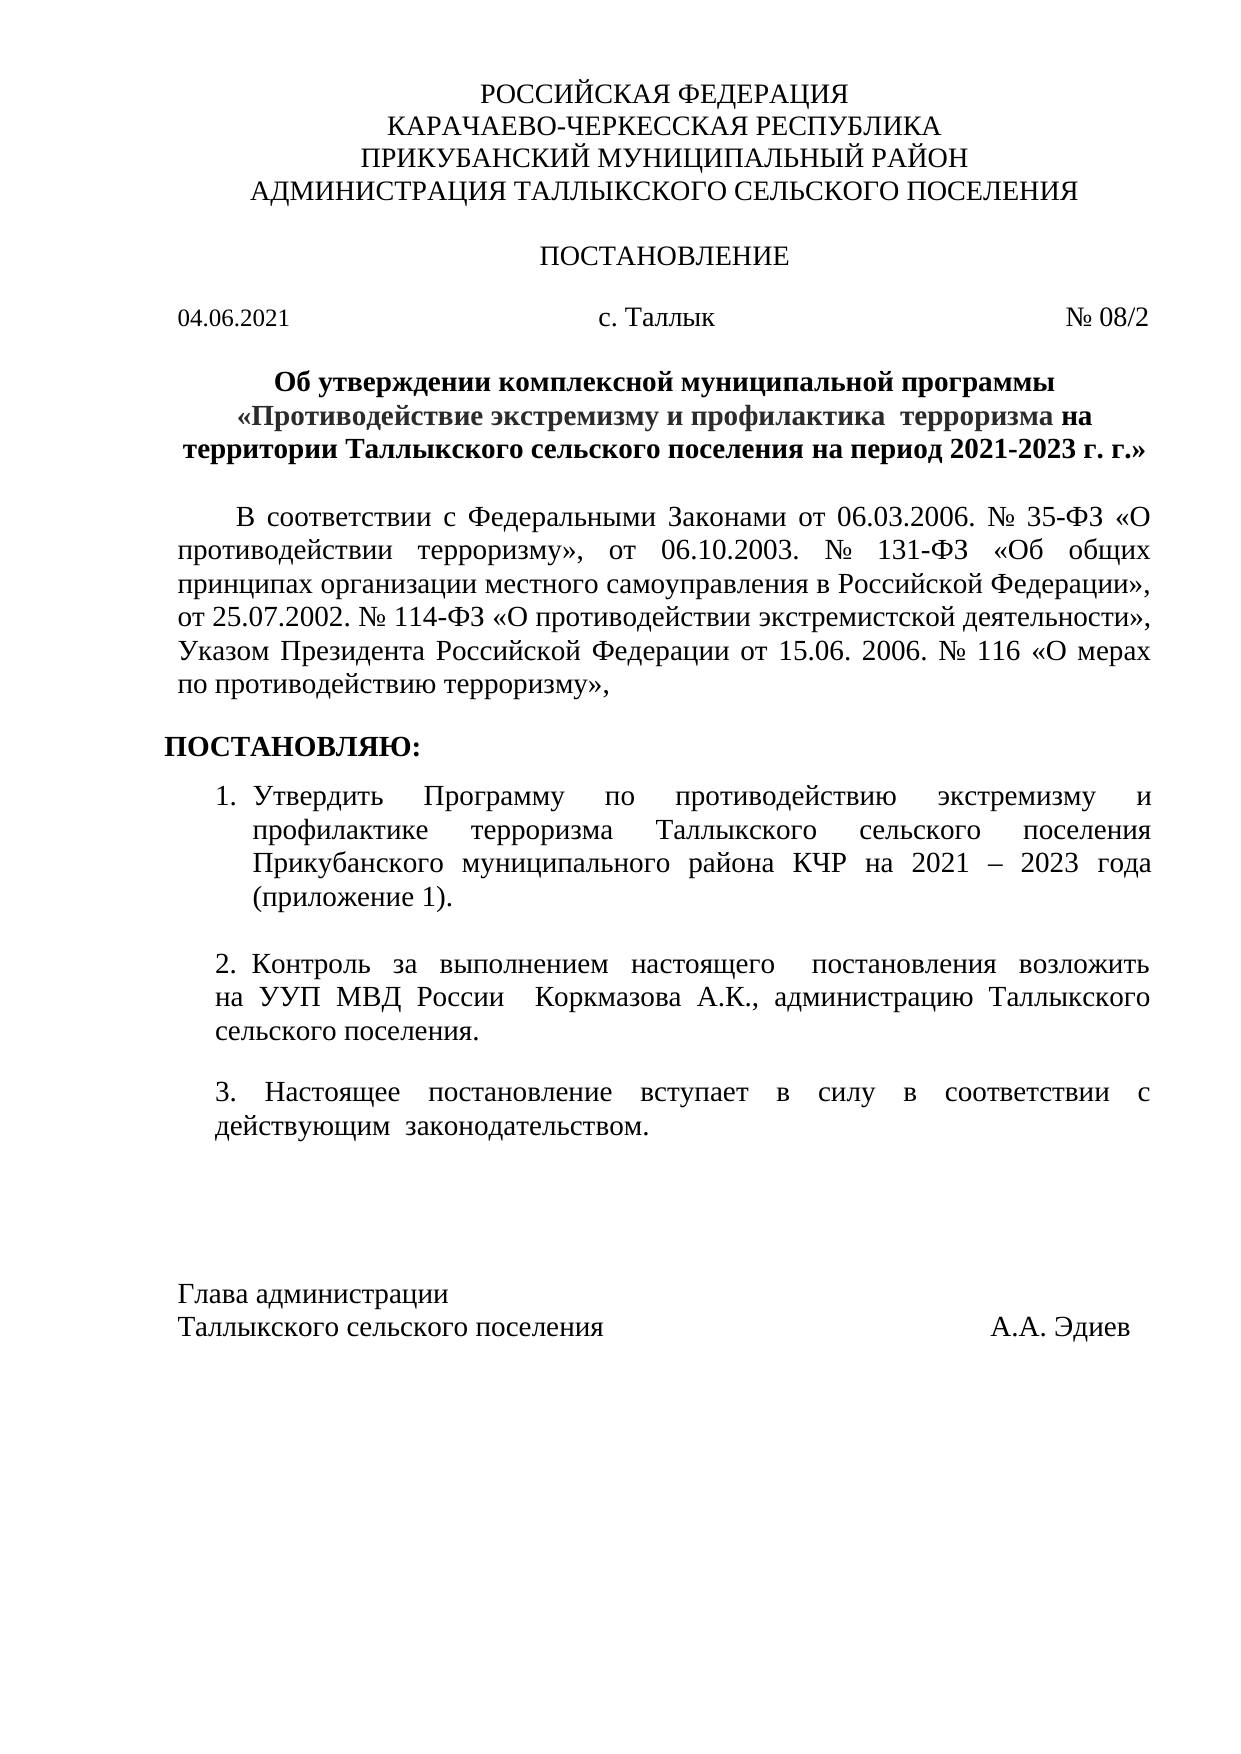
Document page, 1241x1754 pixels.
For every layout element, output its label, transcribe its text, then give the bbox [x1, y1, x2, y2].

text РОССИЙСКАЯ ФЕДЕРАЦИЯ [177, 77, 1152, 109]
text ПРИКУБАНСКИЙ МУНИЦИПАЛЬНЫЙ РАЙОН [177, 142, 1152, 174]
text КАРАЧАЕВО-ЧЕРКЕССКАЯ РЕСПУБЛИКА [177, 109, 1152, 142]
text Глава администрации [177, 1276, 1152, 1309]
text ПОСТАНОВЛЯЮ: [133, 729, 1152, 763]
text Таллыкского сельского поселения А.А. Эдиев [177, 1309, 1152, 1343]
text Об утверждении комплексной муниципальной программы [177, 364, 1152, 398]
text 2. Контроль за выполнением настоящего постановления возложить на УУП МВД России Коркмазова А.К., администрацию Таллыкского сельского поселения. [215, 946, 1152, 1047]
text 3. Настоящее постановление вступает в силу в соответствии с действующим законодательством. [215, 1074, 1152, 1142]
list Утвердить Программу по противодействию экстремизму и профилактике терроризма Таллыкского сельского поселения Прикубанского муниципального района КЧР на 2021 – 2023 года (приложение 1). [215, 778, 1152, 912]
text АДМИНИСТРАЦИЯ ТАЛЛЫКСКОГО СЕЛЬСКОГО ПОСЕЛЕНИЯ [177, 174, 1152, 206]
text 04.06.2021 с. Таллык № 08/2 [177, 300, 1152, 332]
text «Противодействие экстремизму и профилактика терроризма на территории Таллыкского сельского поселения на период 2021-2023 г. г.» [177, 398, 1152, 465]
text В соответствии с Федеральными Законами от 06.03.2006. № 35-ФЗ «О противодействии терроризму», от 06.10.2003. № 131-ФЗ «Об общих принципах организации местного самоуправления в Российской Федерации», от 25.07.2002. № 114-ФЗ «О противодействии экстремистской деятельности», Указом Президента Российской Федерации от 15.06. 2006. № 116 «О мерах по противодействию терроризму», [177, 499, 1152, 700]
text ПОСТАНОВЛЕНИЕ [177, 239, 1152, 271]
